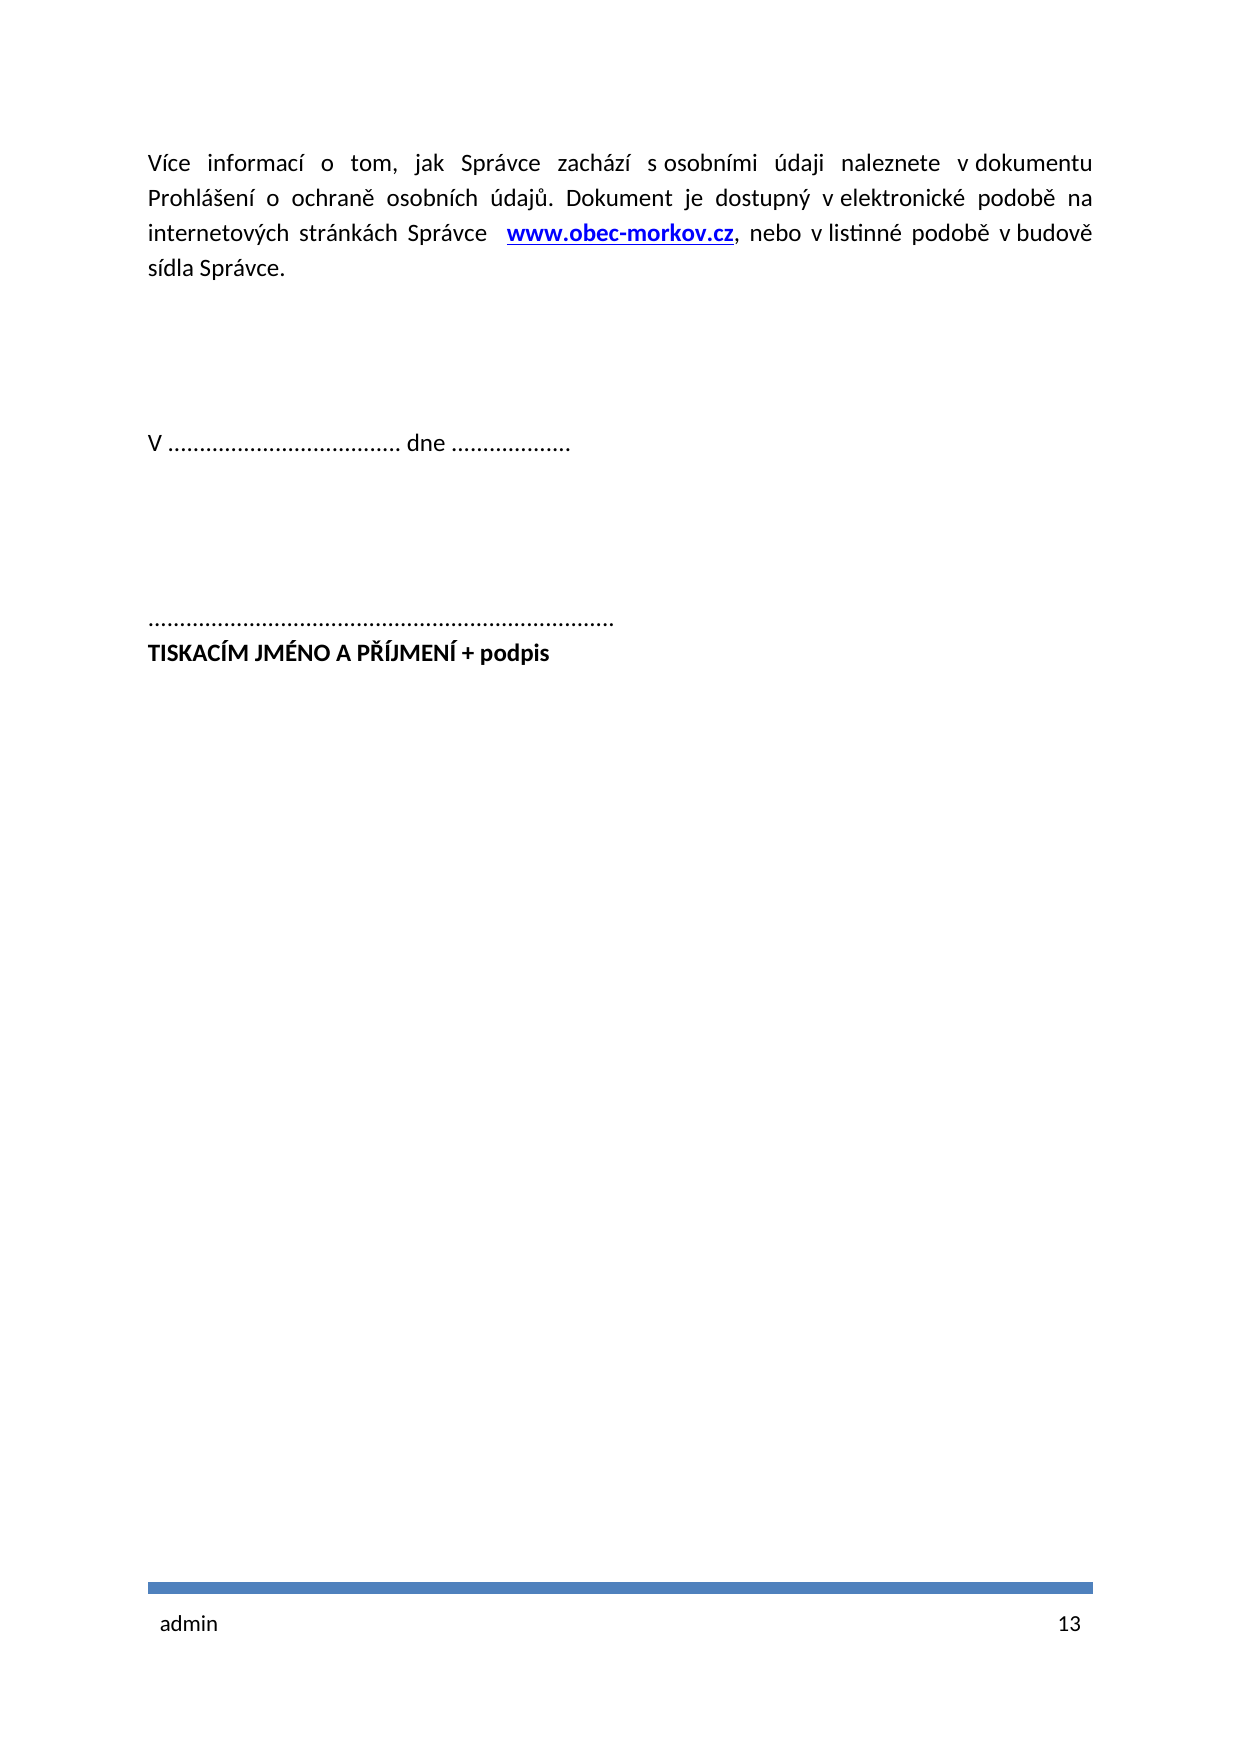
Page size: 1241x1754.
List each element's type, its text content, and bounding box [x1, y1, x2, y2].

text .......................................................................... [148, 603, 1093, 633]
text V ..................................... dne ................... [148, 428, 1093, 458]
text TISKACÍM JMÉNO A PŘÍJMENÍ + podpis [148, 638, 1093, 668]
text Více informací o tom, jak Správce zachází s osobními údaji naleznete v dokumentu Prohlášení o ochraně osobních údajů. Dokument je dostupný v elektronické podobě na internetových stránkách Správce www.obec-morkov.cz, nebo v listinné podobě v budově sídla Správce. [148, 148, 1093, 283]
